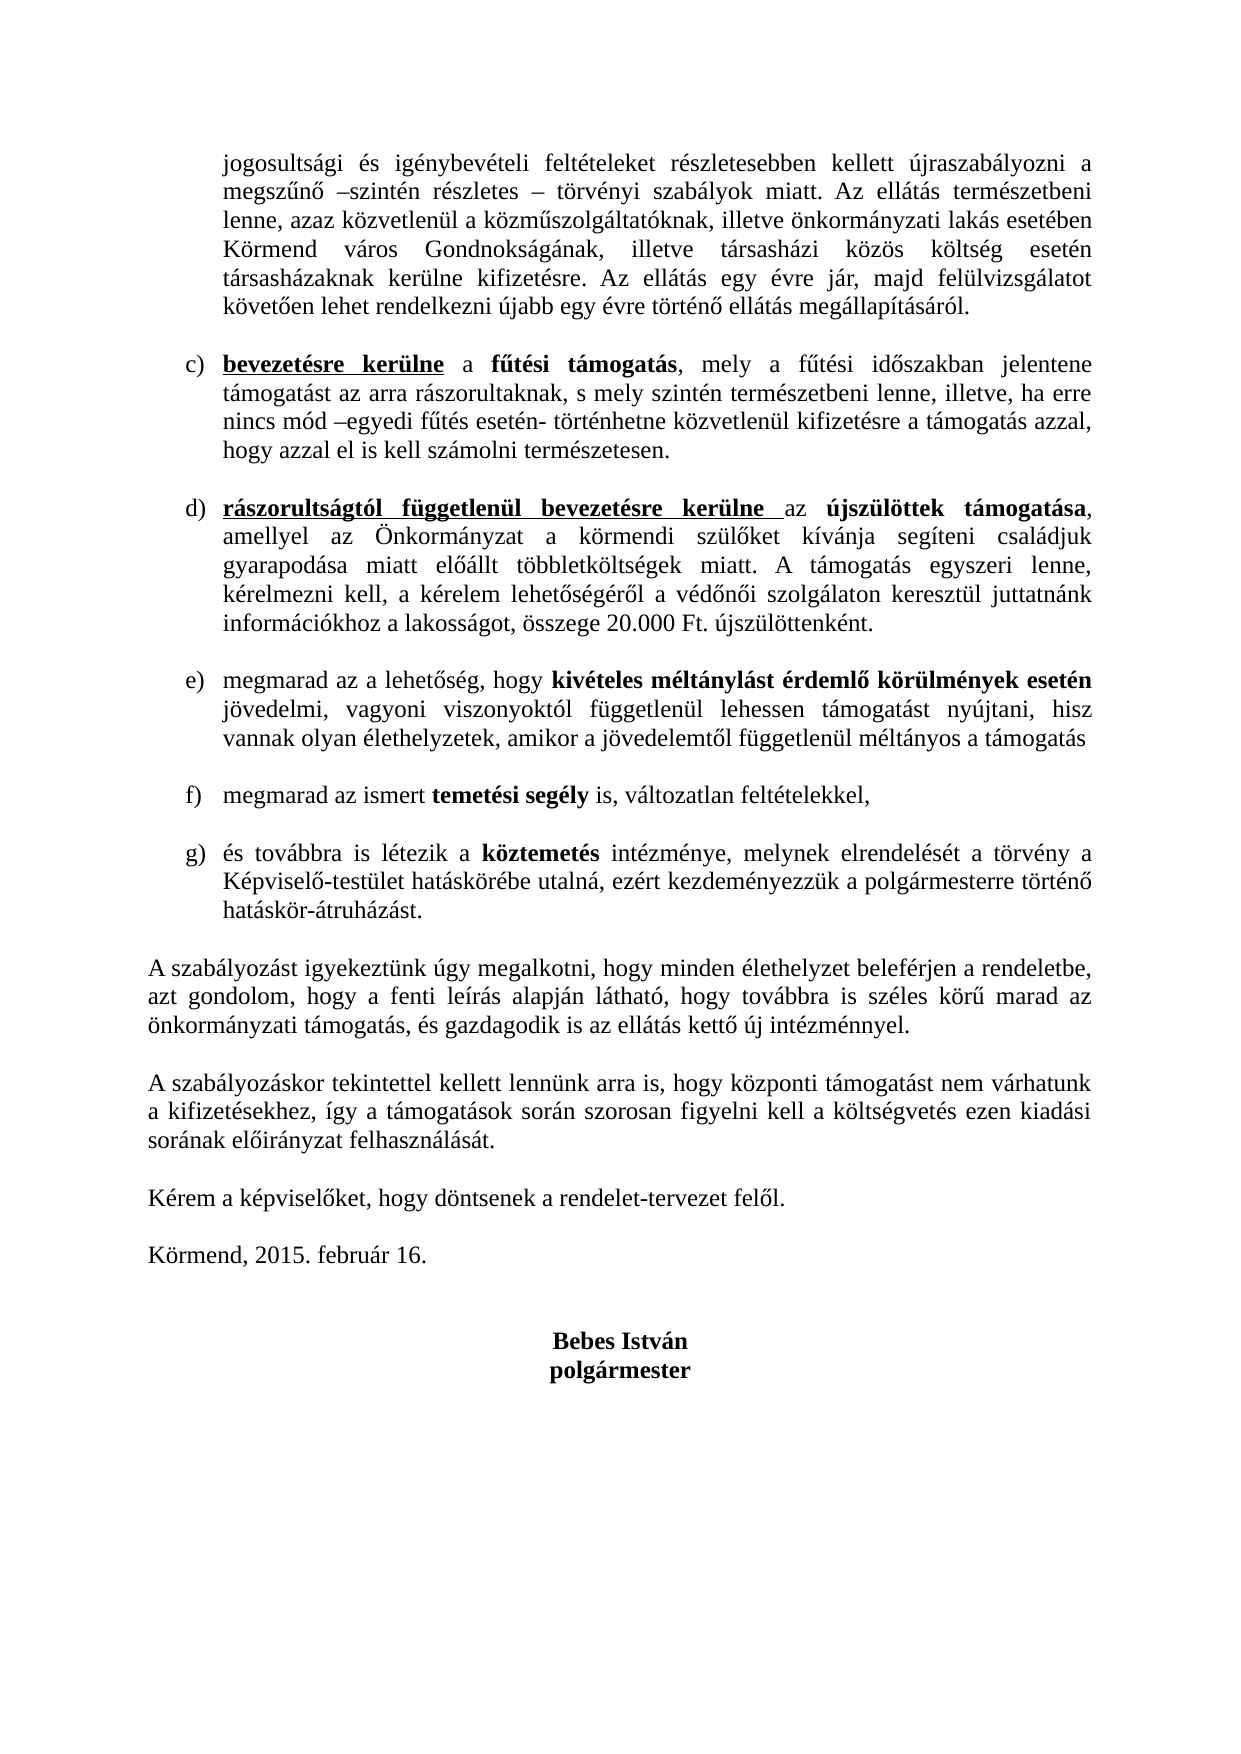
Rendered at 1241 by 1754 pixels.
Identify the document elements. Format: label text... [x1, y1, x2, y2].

list megmarad az ismert temetési segély is, változatlan feltételekkel, [185, 780, 1093, 809]
list megmarad az a lehetőség, hogy kivételes méltánylást érdemlő körülmények esetén jövedelmi, vagyoni viszonyoktól függetlenül lehessen támogatást nyújtani, hisz vannak olyan élethelyzetek, amikor a jövedelemtől függetlenül méltányos a támogatás [185, 665, 1093, 751]
text Bebes István [148, 1326, 1093, 1355]
text Körmend, 2015. február 16. [148, 1240, 1093, 1269]
list és továbbra is létezik a köztemetés intézménye, melynek elrendelését a törvény a Képviselő-testület hatáskörébe utalná, ezért kezdeményezzük a polgármesterre történő hatáskör-átruházást. [185, 838, 1093, 924]
text Kérem a képviselőket, hogy döntsenek a rendelet-tervezet felől. [148, 1183, 1093, 1211]
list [185, 148, 1093, 320]
list rászorultságtól függetlenül bevezetésre kerülne az újszülöttek támogatása, amellyel az Önkormányzat a körmendi szülőket kívánja segíteni családjuk gyarapodása miatt előállt többletköltségek miatt. A támogatás egyszeri lenne, kérelmezni kell, a kérelem lehetőségéről a védőnői szolgálaton keresztül juttatnánk információkhoz a lakosságot, összege 20.000 Ft. újszülöttenként. [185, 493, 1093, 636]
text A szabályozást igyekeztünk úgy megalkotni, hogy minden élethelyzet beleférjen a rendeletbe, azt gondolom, hogy a fenti leírás alapján látható, hogy továbbra is széles körű marad az önkormányzati támogatás, és gazdagodik is az ellátás kettő új intézménnyel. [148, 953, 1093, 1039]
list bevezetésre kerülne a fűtési támogatás, mely a fűtési időszakban jelentene támogatást az arra rászorultaknak, s mely szintén természetbeni lenne, illetve, ha erre nincs mód –egyedi fűtés esetén- történhetne közvetlenül kifizetésre a támogatás azzal, hogy azzal el is kell számolni természetesen. [185, 349, 1093, 464]
text A szabályozáskor tekintettel kellett lennünk arra is, hogy központi támogatást nem várhatunk a kifizetésekhez, így a támogatások során szorosan figyelni kell a költségvetés ezen kiadási sorának előirányzat felhasználását. [148, 1068, 1093, 1154]
text polgármester [148, 1355, 1093, 1384]
